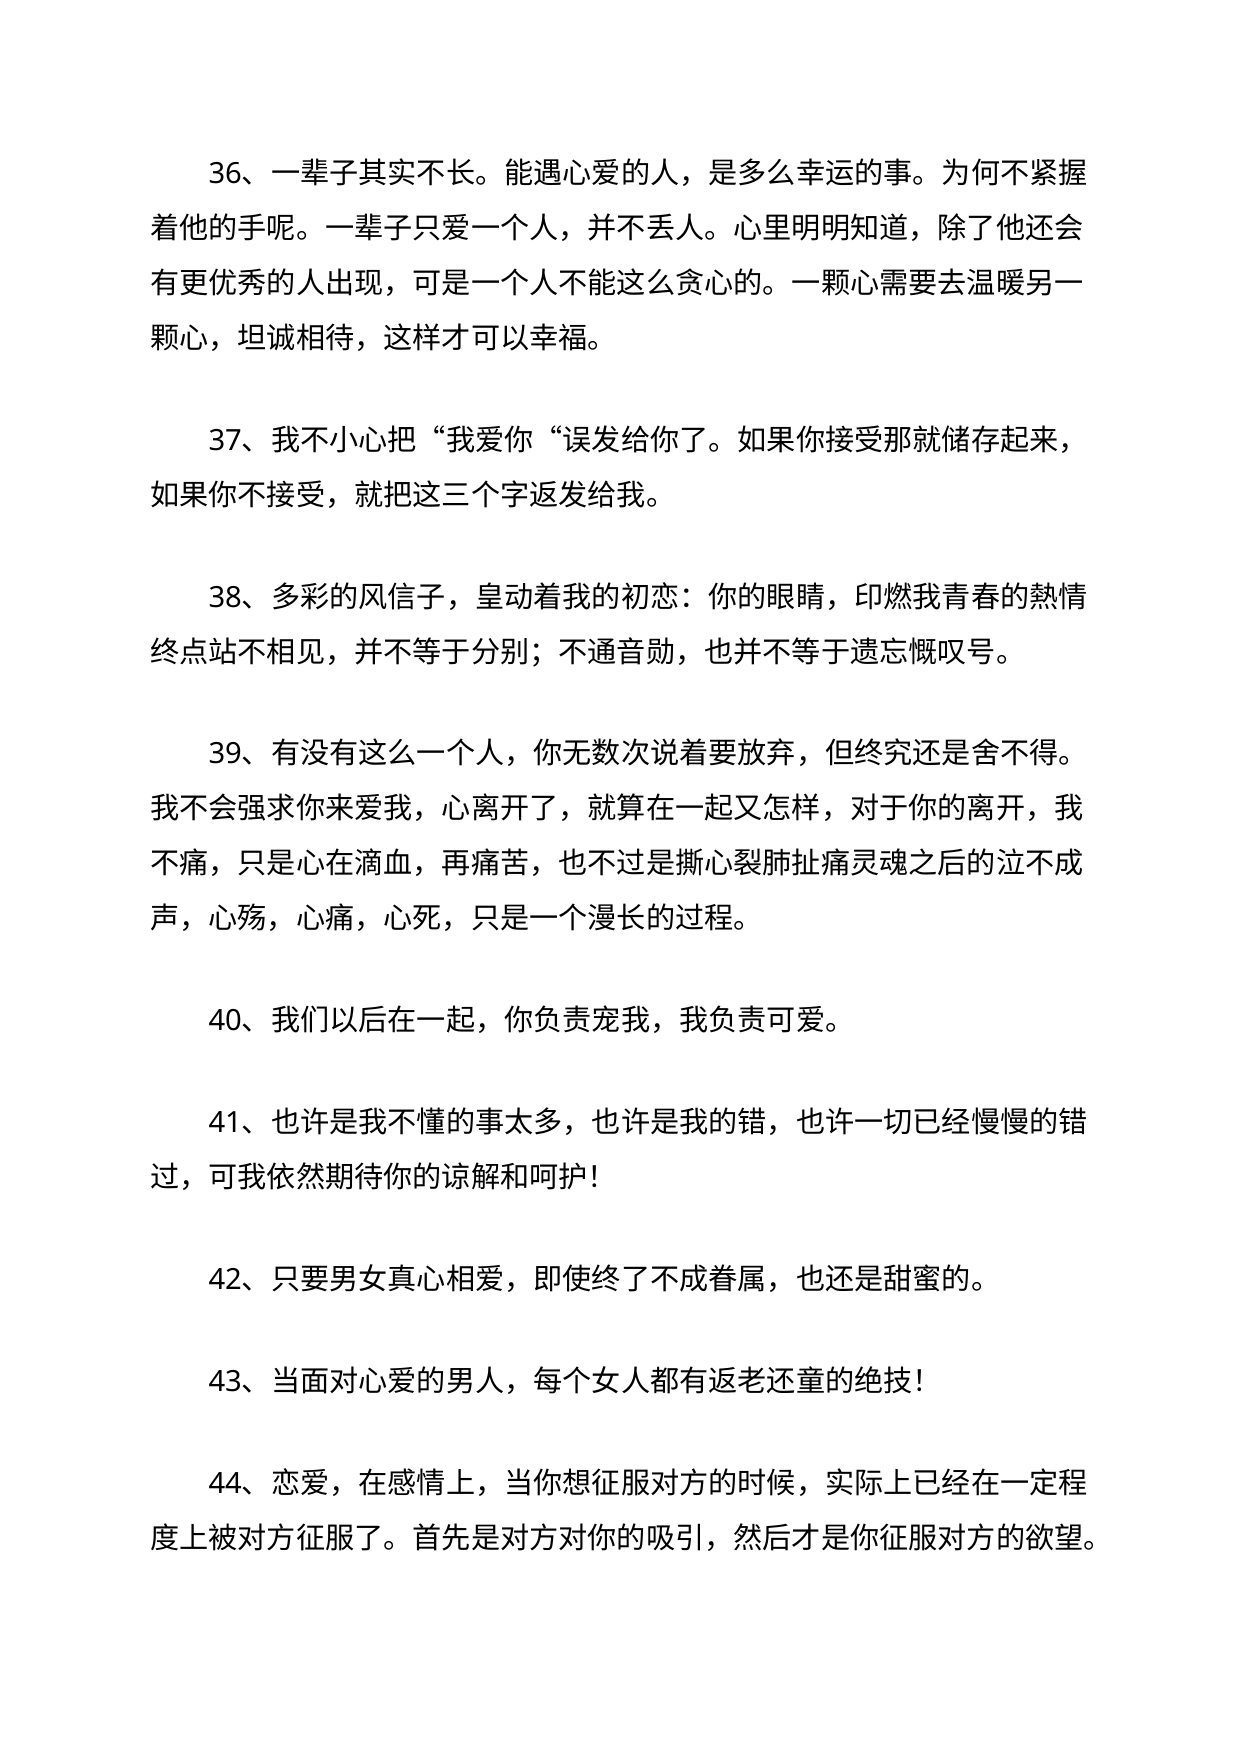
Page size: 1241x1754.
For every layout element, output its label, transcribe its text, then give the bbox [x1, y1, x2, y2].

text 37、我不小心把“我爱你“误发给你了。如果你接受那就储存起来，如果你不接受，就把这三个字返发给我。 [150, 417, 1090, 514]
text 41、也许是我不懂的事太多，也许是我的错，也许一切已经慢慢的错过，可我依然期待你的谅解和呵护！ [150, 1099, 1090, 1196]
text 38、多彩的风信子，皇动着我的初恋：你的眼睛，印燃我青春的熱情终点站不相见，并不等于分别；不通音勋，也并不等于遗忘慨叹号。 [150, 573, 1090, 671]
text 40、我们以后在一起，你负责宠我，我负责可爱。 [150, 997, 1090, 1039]
text 42、只要男女真心相爱，即使终了不成眷属，也还是甜蜜的。 [150, 1255, 1090, 1298]
text 39、有没有这么一个人，你无数次说着要放弃，但终究还是舍不得。我不会强求你来爱我，心离开了，就算在一起又怎样，对于你的离开，我不痛，只是心在滴血，再痛苦，也不过是撕心裂肺扯痛灵魂之后的泣不成声，心殇，心痛，心死，只是一个漫长的过程。 [150, 730, 1090, 937]
text 44、恋爱，在感情上，当你想征服对方的时候，实际上已经在一定程度上被对方征服了。首先是对方对你的吸引，然后才是你征服对方的欲望。 [150, 1459, 1090, 1557]
text 43、当面对心爱的男人，每个女人都有返老还童的绝技！ [150, 1357, 1090, 1400]
text 36、一辈子其实不长。能遇心爱的人，是多么幸运的事。为何不紧握着他的手呢。一辈子只爱一个人，并不丢人。心里明明知道，除了他还会有更优秀的人出现，可是一个人不能这么贪心的。一颗心需要去温暖另一颗心，坦诚相待，这样才可以幸福。 [150, 150, 1090, 357]
